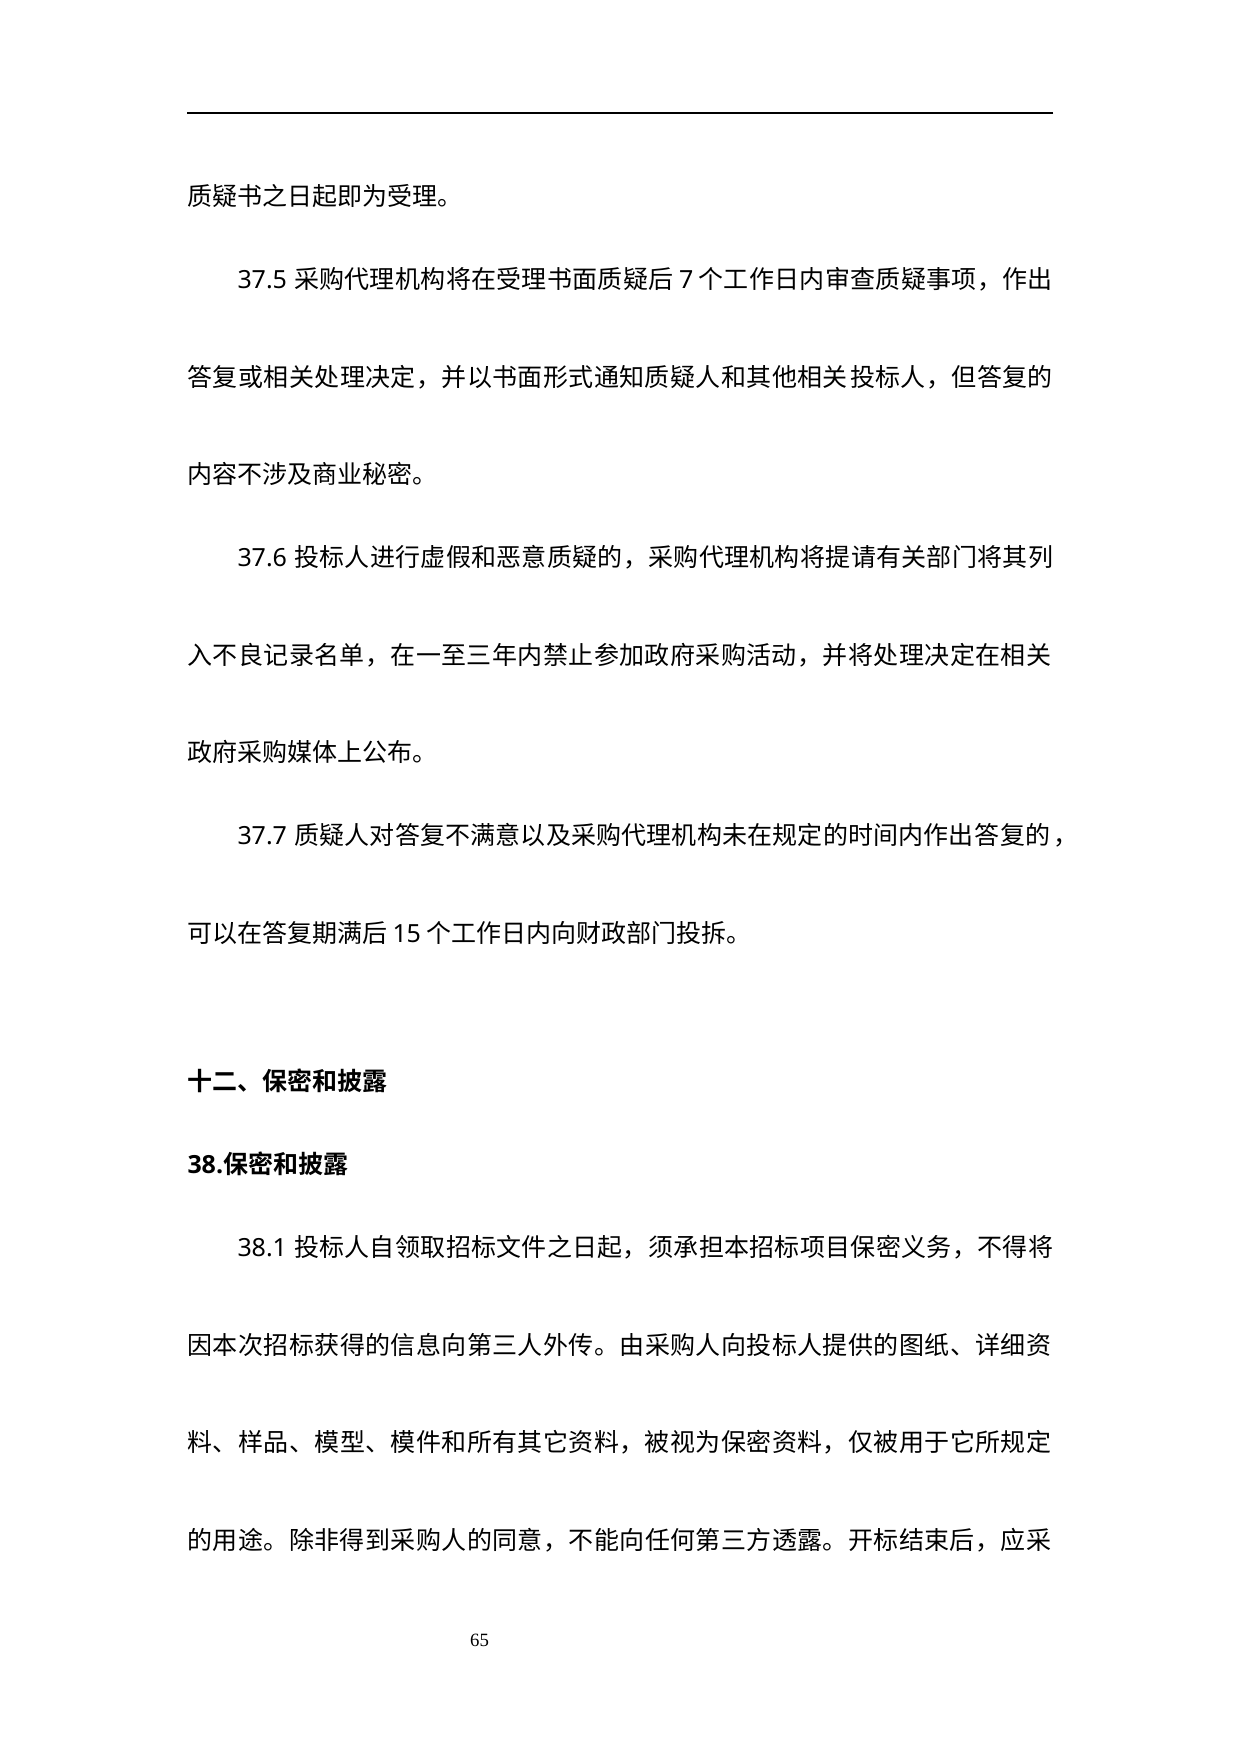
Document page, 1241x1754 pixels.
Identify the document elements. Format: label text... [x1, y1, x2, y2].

text 38.保密和披露 [187, 1130, 1053, 1195]
text 十二、保密和披露 [187, 1047, 1053, 1112]
text 37.6 投标人进行虚假和恶意质疑的，采购代理机构将提请有关部门将其列入不良记录名单，在一至三年内禁止参加政府采购活动，并将处理决定在相关政府采购媒体上公布。 [187, 523, 1053, 783]
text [187, 162, 1053, 227]
text 37.5 采购代理机构将在受理书面质疑后7个工作日内审查质疑事项，作出答复或相关处理决定，并以书面形式通知质疑人和其他相关投标人，但答复的内容不涉及商业秘密。 [187, 245, 1053, 505]
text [187, 1213, 1053, 1571]
text 37.7 质疑人对答复不满意以及采购代理机构未在规定的时间内作出答复的，可以在答复期满后15个工作日内向财政部门投拆。 [187, 801, 1053, 964]
